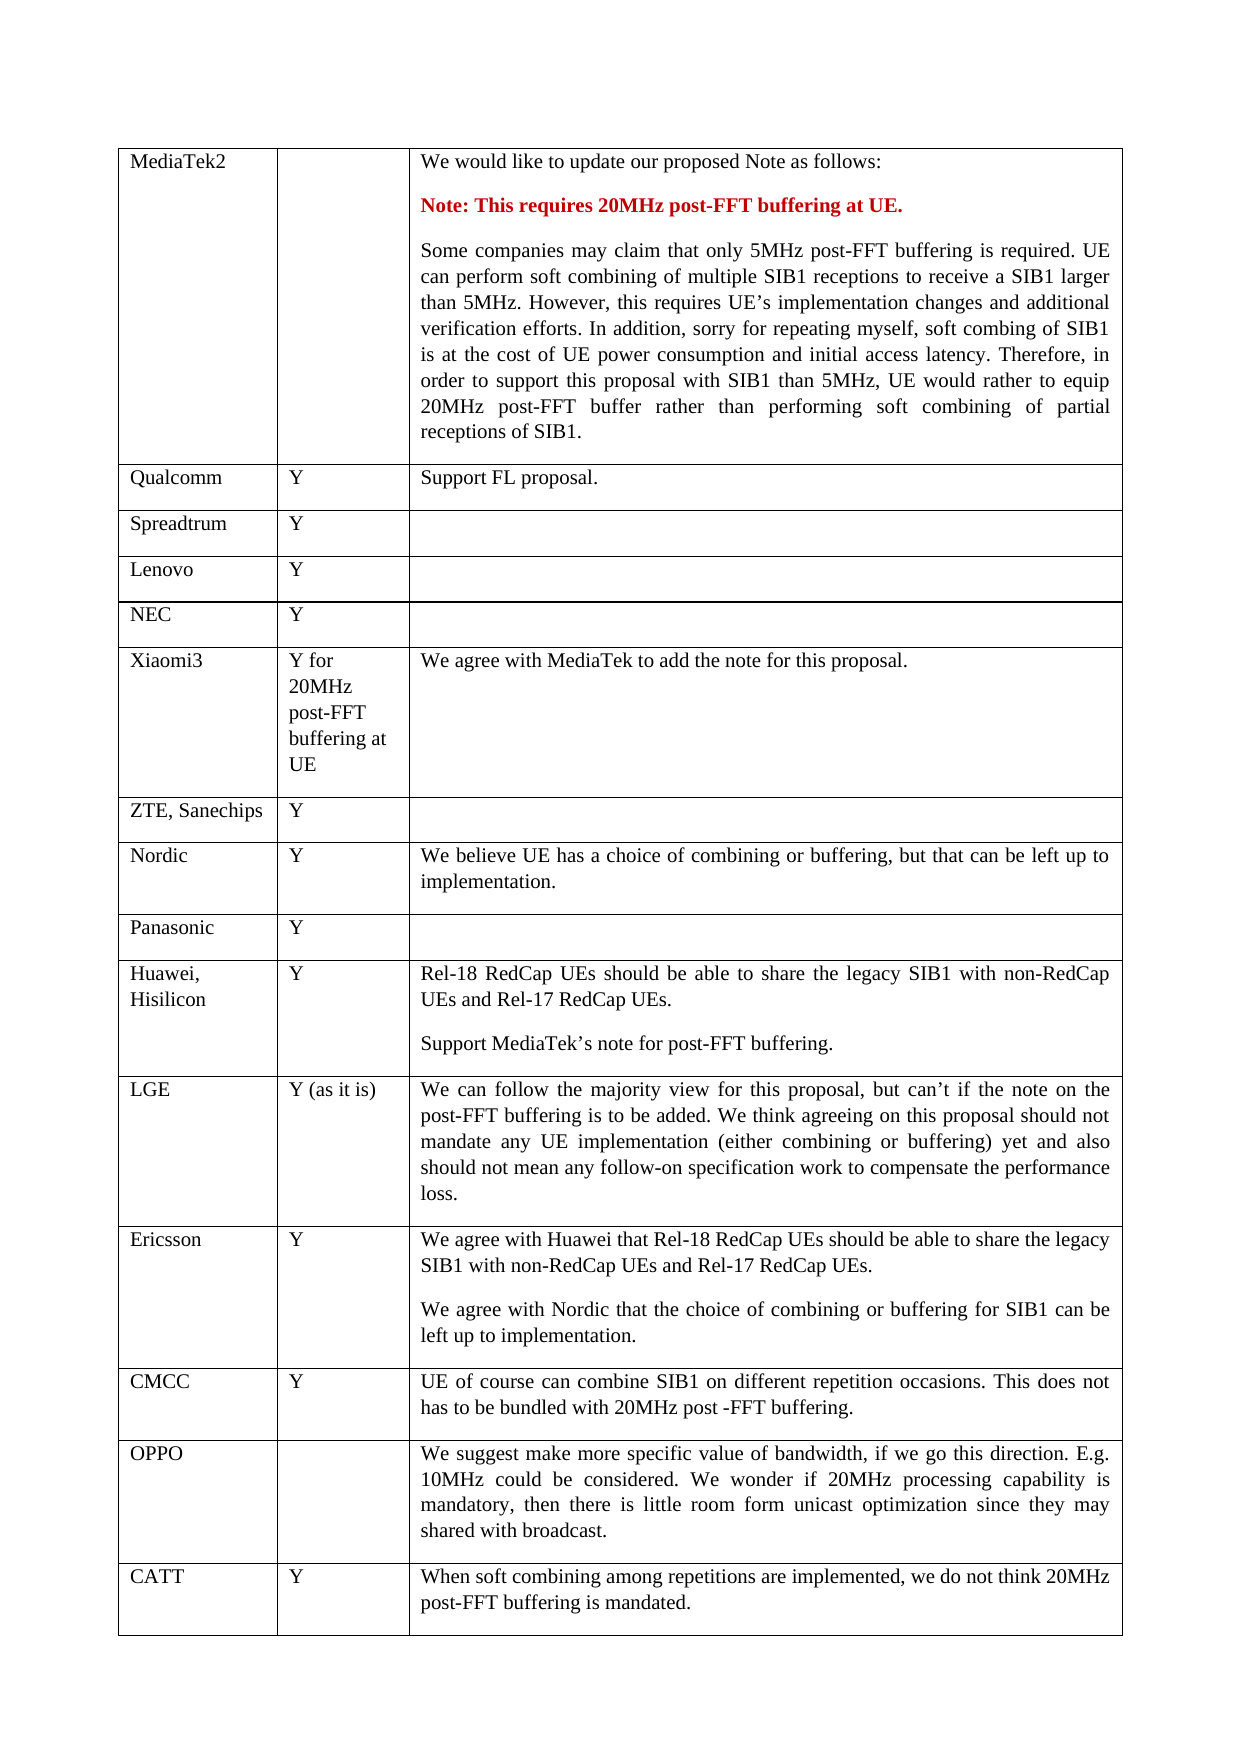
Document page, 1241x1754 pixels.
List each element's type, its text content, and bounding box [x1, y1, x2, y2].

table_cell Nordic [119, 843, 277, 914]
table_cell CATT [119, 1564, 277, 1635]
table_cell LGE [119, 1077, 277, 1226]
table_cell Huawei, Hisilicon [119, 961, 277, 1076]
table_cell NEC [119, 603, 277, 647]
table_cell We would like to update our proposed Note as follows: Note: This requires 20MHz post-FFT buffering at UE. Some companies may claim that only 5MHz post-FFT buffering is required. UE can perform soft combining of multiple SIB1 receptions to receive a SIB1 larger than 5MHz. However, this requires UE’s implementation changes and additional verification efforts. In addition, sorry for repeating myself, soft combing of SIB1 is at the cost of UE power consumption and initial access latency. Therefore, in order to support this proposal with SIB1 than 5MHz, UE would rather to equip 20MHz post-FFT buffer rather than performing soft combining of partial receptions of SIB1. [410, 149, 1122, 464]
table_cell We agree with Huawei that Rel-18 RedCap UEs should be able to share the legacy SIB1 with non-RedCap UEs and Rel-17 RedCap UEs. We agree with Nordic that the choice of combining or buffering for SIB1 can be left up to implementation. [410, 1227, 1122, 1368]
table_cell Xiaomi3 [119, 648, 277, 797]
table_cell Support FL proposal. [410, 465, 1122, 510]
table_cell [278, 1441, 409, 1563]
table_cell OPPO [119, 1441, 277, 1563]
table_cell Panasonic [119, 915, 277, 960]
table_cell Lenovo [119, 557, 277, 601]
table_cell Y [278, 511, 409, 556]
table_cell Y [278, 1369, 409, 1439]
table_cell ZTE, Sanechips [119, 798, 277, 842]
table_cell When soft combining among repetitions are implemented, we do not think 20MHz post-FFT buffering is mandated. [410, 1564, 1122, 1635]
table_cell Y [278, 961, 409, 1076]
table_cell MediaTek2 [119, 149, 277, 464]
table_cell We agree with MediaTek to add the note for this proposal. [410, 648, 1122, 797]
table_cell [278, 149, 409, 464]
table_cell We can follow the majority view for this proposal, but can’t if the note on the post-FFT buffering is to be added. We think agreeing on this proposal should not mandate any UE implementation (either combining or buffering) yet and also should not mean any follow-on specification work to compensate the performance loss. [410, 1077, 1122, 1226]
table_cell Y [278, 465, 409, 510]
table_cell [410, 798, 1122, 842]
table_cell We suggest make more specific value of bandwidth, if we go this direction. E.g. 10MHz could be considered. We wonder if 20MHz processing capability is mandatory, then there is little room form unicast optimization since they may shared with broadcast. [410, 1441, 1122, 1563]
table_cell Y (as it is) [278, 1077, 409, 1226]
table_cell CMCC [119, 1369, 277, 1439]
table_cell Y [278, 915, 409, 960]
table_cell We believe UE has a choice of combining or buffering, but that can be left up to implementation. [410, 843, 1122, 914]
table_cell Y [278, 1564, 409, 1635]
table_cell [410, 511, 1122, 556]
table_cell [410, 557, 1122, 601]
table_cell Y [278, 603, 409, 647]
table_cell Y for 20MHz post-FFT buffering at UE [278, 648, 409, 797]
table_cell Ericsson [119, 1227, 277, 1368]
table_cell Spreadtrum [119, 511, 277, 556]
table_cell Y [278, 1227, 409, 1368]
table_cell Rel-18 RedCap UEs should be able to share the legacy SIB1 with non-RedCap UEs and Rel-17 RedCap UEs. Support MediaTek’s note for post-FFT buffering. [410, 961, 1122, 1076]
table_cell Y [278, 843, 409, 914]
table_cell Y [278, 557, 409, 601]
table_cell UE of course can combine SIB1 on different repetition occasions. This does not has to be bundled with 20MHz post -FFT buffering. [410, 1369, 1122, 1439]
table_cell Y [278, 798, 409, 842]
table_cell Qualcomm [119, 465, 277, 510]
table_cell [410, 603, 1122, 647]
table_cell [410, 915, 1122, 960]
